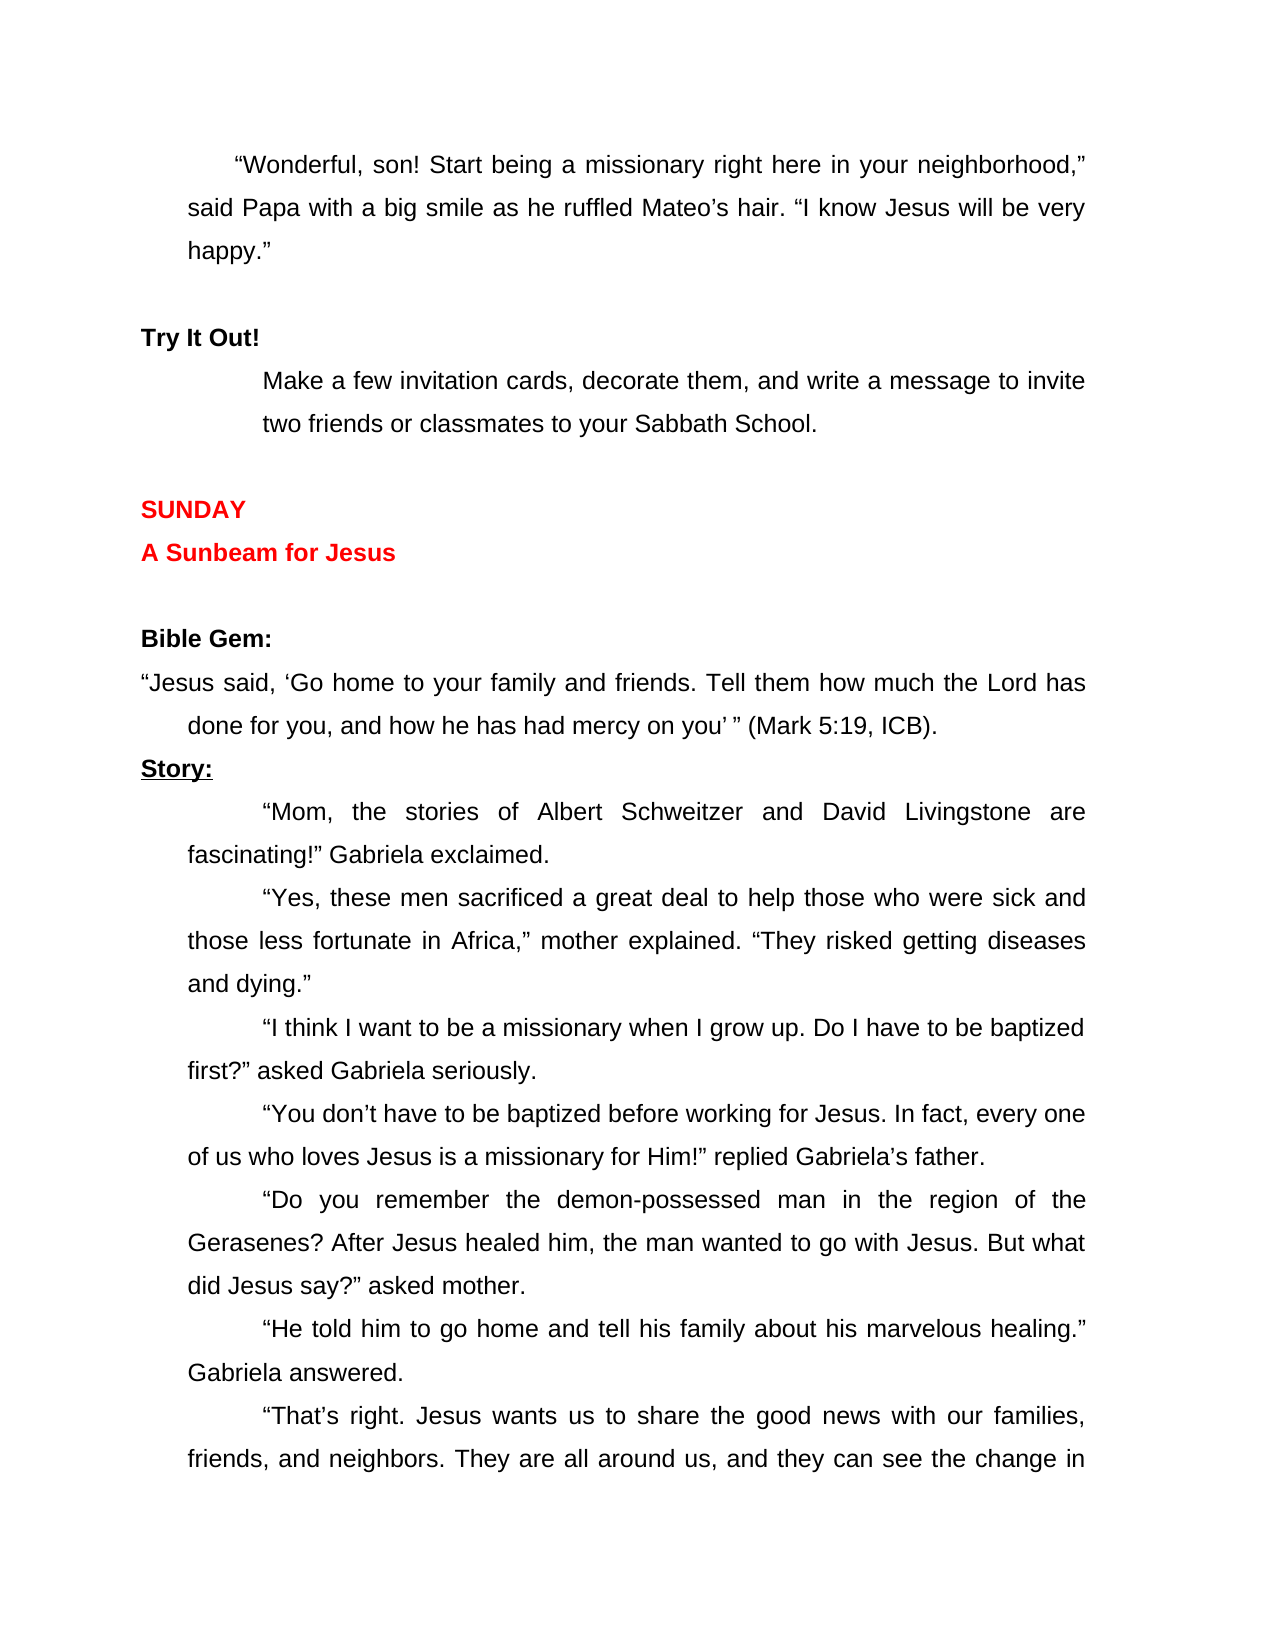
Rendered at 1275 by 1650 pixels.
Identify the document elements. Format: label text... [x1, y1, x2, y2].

text “Jesus said, ‘Go home to your family and friends. Tell them how much the Lord has done for you, and how he has had mercy on you’ ” (Mark 5:19, ICB). [141, 667, 1087, 739]
text Make a few invitation cards, decorate them, and write a message to invite two friends or classmates to your Sabbath School. [262, 366, 1087, 437]
text “Mom, the stories of Albert Schweitzer and David Livingstone are fascinating!” Gabriela exclaimed. [187, 797, 1087, 869]
text A Sunbeam for Jesus [141, 538, 1087, 567]
text “You don’t have to be baptized before working for Jesus. In fact, every one of us who loves Jesus is a missionary for Him!” replied Gabriela’s father. [187, 1099, 1087, 1171]
text SUNDAY [141, 495, 1087, 524]
text Story: [141, 754, 1087, 782]
text “I think I want to be a missionary when I grow up. Do I have to be baptized first?” asked Gabriela seriously. [187, 1012, 1087, 1084]
text “Yes, these men sacrificed a great deal to help those who were sick and those less fortunate in Africa,” mother explained. “They risked getting diseases and dying.” [187, 883, 1087, 998]
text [187, 1401, 1087, 1472]
text “Do you remember the demon-possessed man in the region of the Gerasenes? After Jesus healed him, the man wanted to go with Jesus. But what did Jesus say?” asked mother. [187, 1185, 1087, 1300]
text Try It Out! [141, 322, 1087, 351]
text Bible Gem: [141, 624, 1087, 653]
text “Wonderful, son! Start being a missionary right here in your neighborhood,” said Papa with a big smile as he ruffled Mateo’s hair. “I know Jesus will be very happy.” [187, 150, 1087, 265]
text “He told him to go home and tell his family about his marvelous healing.” Gabriela answered. [187, 1314, 1087, 1386]
